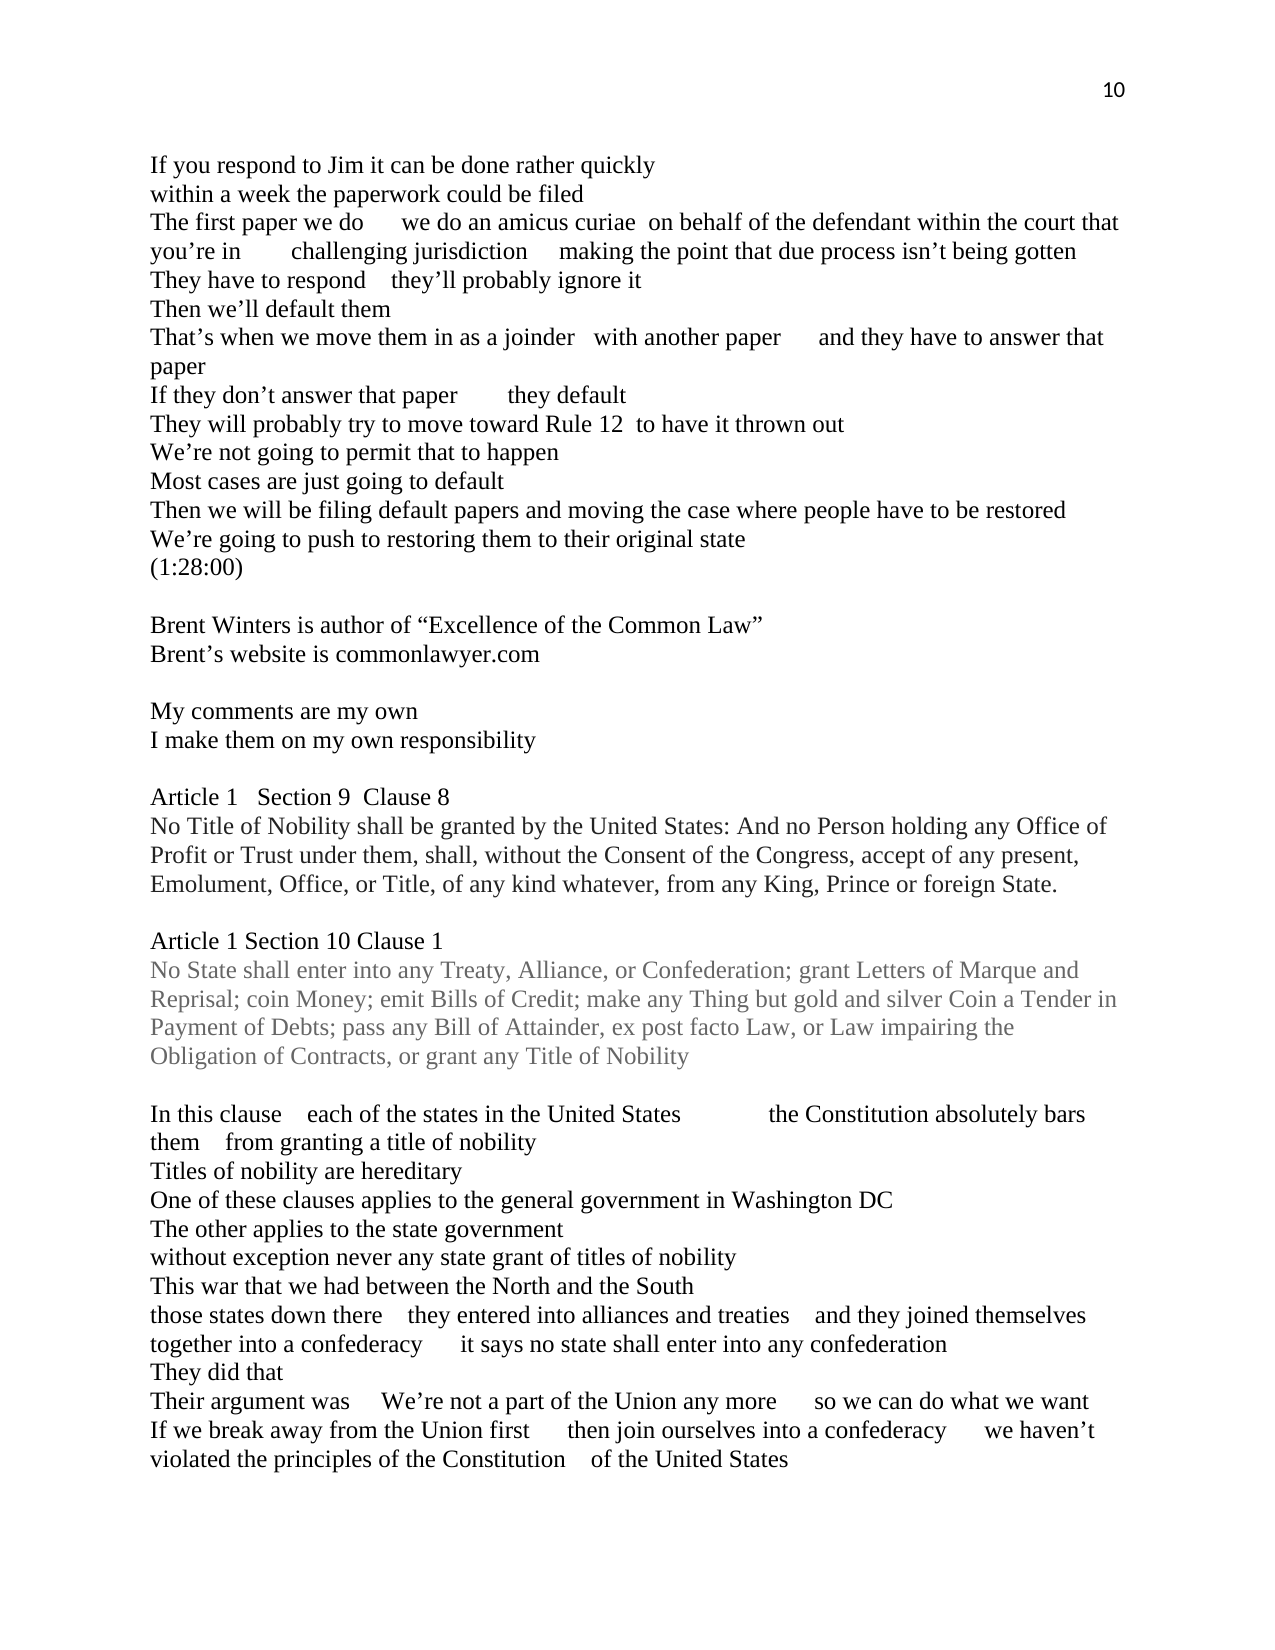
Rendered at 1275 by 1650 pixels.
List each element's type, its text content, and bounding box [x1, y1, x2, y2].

text They have to respond they’ll probably ignore it [150, 265, 1125, 294]
text those states down there they entered into alliances and treaties and they joined themselves together into a confederacy it says no state shall enter into any confederation [150, 1300, 1125, 1357]
text Most cases are just going to default [150, 466, 1125, 495]
text That’s when we move them in as a joinder with another paper and they have to answer that paper [150, 322, 1125, 380]
text If they don’t answer that paper they default [150, 380, 1125, 409]
text Brent’s website is commonlawyer.com [150, 639, 1125, 667]
text This war that we had between the North and the South [150, 1271, 1125, 1300]
text In this clause each of the states in the United States the Constitution absolutely bars them from granting a title of nobility [150, 1099, 1125, 1156]
text without exception never any state grant of titles of nobility [150, 1242, 1125, 1271]
text We’re going to push to restoring them to their original state [150, 524, 1125, 552]
text The other applies to the state government [150, 1214, 1125, 1242]
text Article 1 Section 9 Clause 8 [150, 782, 1125, 811]
text I make them on my own responsibility [150, 725, 1125, 754]
text Article 1 Section 10 Clause 1 [150, 926, 1125, 955]
text We’re not going to permit that to happen [150, 437, 1125, 466]
text No State shall enter into any Treaty, Alliance, or Confederation; grant Letters of Marque and Reprisal; coin Money; emit Bills of Credit; make any Thing but gold and silver Coin a Tender in Payment of Debts; pass any Bill of Attainder, ex post facto Law, or Law impairing the Obligation of Contracts, or grant any Title of Nobility [150, 955, 1125, 1070]
text The first paper we do we do an amicus curiae on behalf of the defendant within the court that you’re in challenging jurisdiction making the point that due process isn’t being gotten [150, 207, 1125, 265]
text They did that [150, 1357, 1125, 1386]
text One of these clauses applies to the general government in Washington DC [150, 1185, 1125, 1214]
text They will probably try to move toward Rule 12 to have it thrown out [150, 409, 1125, 437]
text If you respond to Jim it can be done rather quickly [150, 150, 1125, 179]
text Brent Winters is author of “Excellence of the Common Law” [150, 610, 1125, 639]
text Titles of nobility are hereditary [150, 1156, 1125, 1185]
text Then we will be filing default papers and moving the case where people have to be restored [150, 495, 1125, 524]
text If we break away from the Union first then join ourselves into a confederacy we haven’t violated the principles of the Constitution of the United States [150, 1415, 1125, 1472]
text My comments are my own [150, 696, 1125, 725]
text Their argument was We’re not a part of the Union any more so we can do what we want [150, 1386, 1125, 1415]
text Then we’ll default them [150, 294, 1125, 322]
text (1:28:00) [150, 552, 1125, 581]
text within a week the paperwork could be filed [150, 179, 1125, 207]
